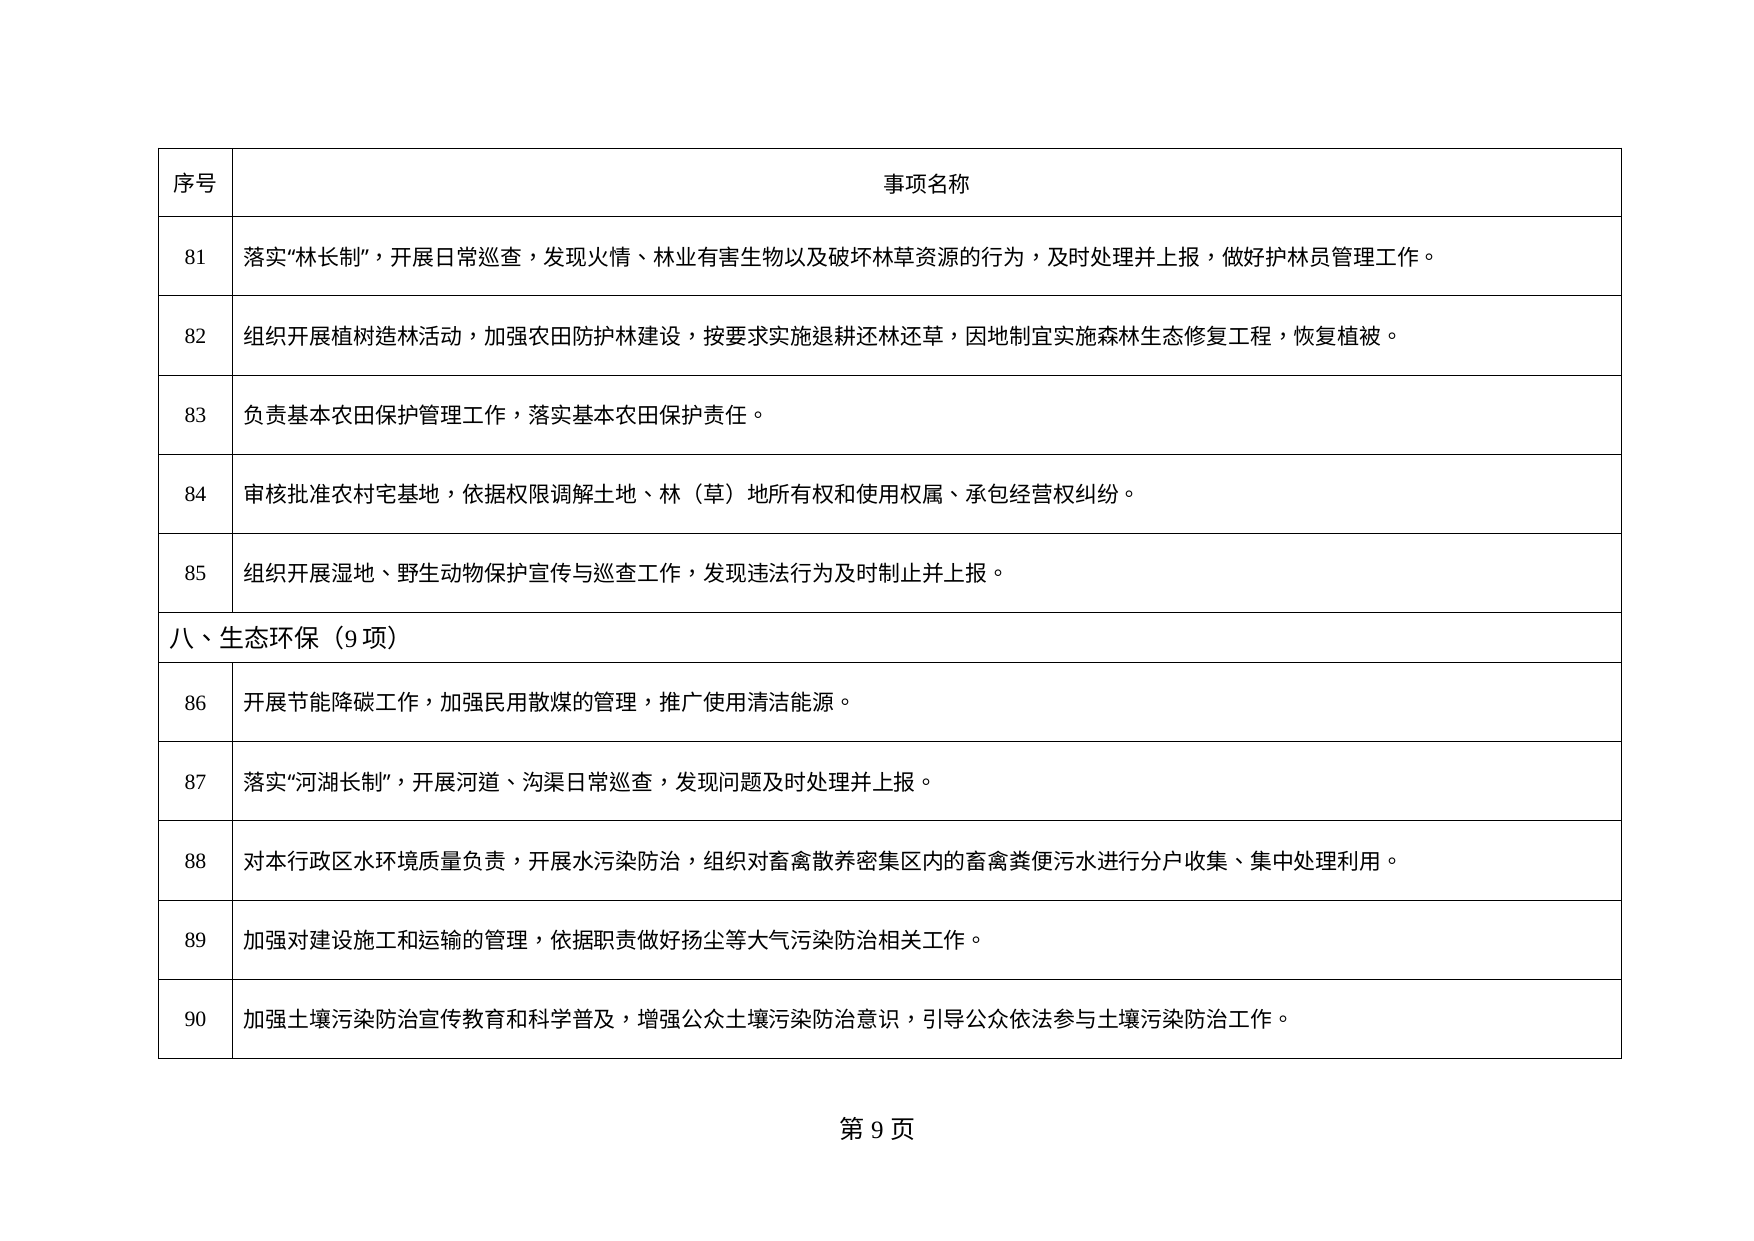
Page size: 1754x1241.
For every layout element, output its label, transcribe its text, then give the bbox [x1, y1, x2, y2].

table_cell 负责基本农田保护管理工作，落实基本农田保护责任。 [233, 376, 1621, 454]
table_cell 83 [159, 376, 232, 454]
table_cell 组织开展湿地、野生动物保护宣传与巡查工作，发现违法行为及时制止并上报。 [233, 534, 1621, 612]
table_cell 90 [159, 980, 232, 1058]
table_cell 审核批准农村宅基地，依据权限调解土地、林（草）地所有权和使用权属、承包经营权纠纷。 [233, 455, 1621, 533]
table_cell 89 [159, 901, 232, 979]
table_header 事项名称 [233, 149, 1621, 216]
table_cell 84 [159, 455, 232, 533]
table_cell 开展节能降碳工作，加强民用散煤的管理，推广使用清洁能源。 [233, 663, 1621, 741]
table_cell 组织开展植树造林活动，加强农田防护林建设，按要求实施退耕还林还草，因地制宜实施森林生态修复工程，恢复植被。 [233, 296, 1621, 374]
table_cell 87 [159, 742, 232, 820]
table_cell 86 [159, 663, 232, 741]
table_cell 88 [159, 821, 232, 899]
table_cell 落实“林长制”，开展日常巡查，发现火情、林业有害生物以及破坏林草资源的行为，及时处理并上报，做好护林员管理工作。 [233, 217, 1621, 295]
table_cell 加强对建设施工和运输的管理，依据职责做好扬尘等大气污染防治相关工作。 [233, 901, 1621, 979]
table_cell 加强土壤污染防治宣传教育和科学普及，增强公众土壤污染防治意识，引导公众依法参与土壤污染防治工作。 [233, 980, 1621, 1058]
table_cell 落实“河湖长制”，开展河道、沟渠日常巡查，发现问题及时处理并上报。 [233, 742, 1621, 820]
table_cell 对本行政区水环境质量负责，开展水污染防治，组织对畜禽散养密集区内的畜禽粪便污水进行分户收集、集中处理利用。 [233, 821, 1621, 899]
table_header 序号 [159, 149, 232, 216]
table_cell 82 [159, 296, 232, 374]
table_cell 85 [159, 534, 232, 612]
table_cell 八、生态环保（9项） [159, 613, 1621, 662]
table_cell 81 [159, 217, 232, 295]
